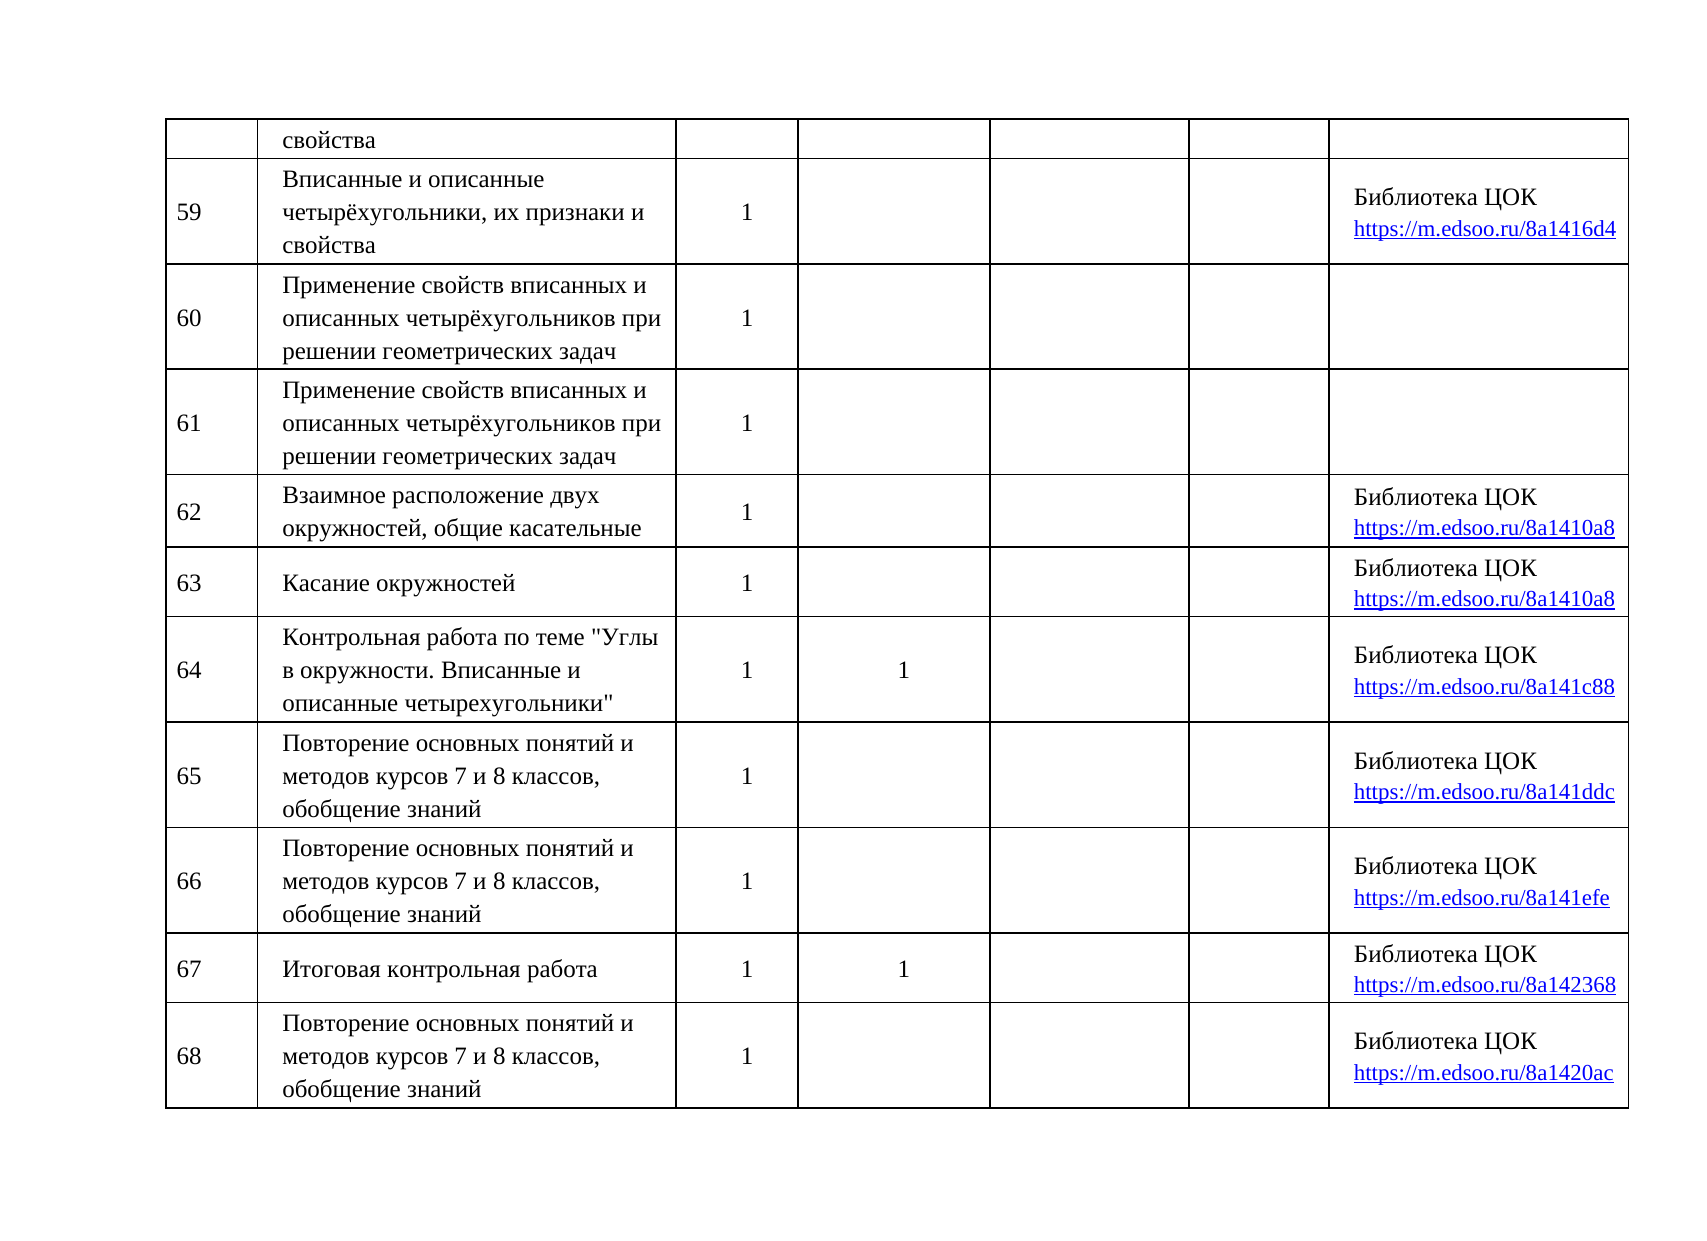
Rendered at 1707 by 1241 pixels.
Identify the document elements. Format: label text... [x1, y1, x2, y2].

table_cell [799, 370, 989, 474]
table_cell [1330, 159, 1628, 263]
table_cell 62 [167, 475, 257, 546]
table_cell 1 [677, 370, 797, 474]
table_cell [991, 159, 1188, 263]
table_cell Повторение основных понятий и методов курсов 7 и 8 классов, обобщение знаний [258, 1003, 675, 1107]
table_cell 1 [677, 828, 797, 932]
table_cell Итоговая контрольная работа [258, 934, 675, 1002]
table_cell 1 [799, 617, 989, 721]
table_cell 64 [167, 617, 257, 721]
table_cell [991, 548, 1188, 616]
table_cell [991, 1003, 1188, 1107]
table_cell Библиотека ЦОК https://m.edsoo.ru/8a142368 [1330, 934, 1628, 1002]
table_cell 1 [677, 265, 797, 368]
table_cell Контрольная работа по теме "Углы в окружности. Вписанные и описанные четырехугольники" [258, 617, 675, 721]
table_cell [1190, 1003, 1328, 1107]
table_cell Повторение основных понятий и методов курсов 7 и 8 классов, обобщение знаний [258, 723, 675, 827]
table_cell 1 [677, 617, 797, 721]
table_cell 60 [167, 265, 257, 368]
table_cell 58 [167, 120, 257, 157]
table_cell 66 [167, 828, 257, 932]
table_cell [799, 723, 989, 827]
table_cell 1 [677, 159, 797, 263]
table_cell [991, 828, 1188, 932]
table_cell [991, 370, 1188, 474]
table_cell Взаимное расположение двух окружностей, общие касательные [258, 475, 675, 546]
table_cell [799, 548, 989, 616]
table_cell 59 [167, 159, 257, 263]
table_cell [799, 828, 989, 932]
table_cell [991, 723, 1188, 827]
table_cell Библиотека ЦОК https://m.edsoo.ru/8a1420ac [1330, 1003, 1628, 1107]
table_cell [1190, 120, 1328, 157]
table_cell [991, 617, 1188, 721]
table_cell 1 [677, 548, 797, 616]
table_cell [799, 265, 989, 368]
table_cell 1 [677, 475, 797, 546]
table_cell Повторение основных понятий и методов курсов 7 и 8 классов, обобщение знаний [258, 828, 675, 932]
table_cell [258, 120, 675, 157]
table_cell [799, 1003, 989, 1107]
table_cell [1190, 265, 1328, 368]
table_cell Библиотека ЦОК https://m.edsoo.ru/8a141ddc [1330, 723, 1628, 827]
table_cell 68 [167, 1003, 257, 1107]
table_cell [1190, 370, 1328, 474]
table_cell [991, 934, 1188, 1002]
table_cell Применение свойств вписанных и описанных четырёхугольников при решении геометрических задач [258, 265, 675, 368]
table_cell [1190, 475, 1328, 546]
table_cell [1330, 120, 1628, 157]
table_cell [1330, 265, 1628, 368]
table_cell [991, 120, 1188, 157]
table_cell 1 [677, 1003, 797, 1107]
table_cell 1 [677, 120, 797, 157]
table_cell 63 [167, 548, 257, 616]
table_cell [258, 159, 675, 263]
table_cell Касание окружностей [258, 548, 675, 616]
table_cell 1 [799, 934, 989, 1002]
table_cell 65 [167, 723, 257, 827]
table_cell 1 [677, 723, 797, 827]
table_cell [991, 475, 1188, 546]
table_cell [991, 265, 1188, 368]
table_cell 67 [167, 934, 257, 1002]
table_cell [1190, 828, 1328, 932]
table_cell 1 [677, 934, 797, 1002]
table_cell [1190, 548, 1328, 616]
table_cell [1190, 723, 1328, 827]
table_cell [799, 120, 989, 157]
table_cell [1190, 159, 1328, 263]
table_cell [1190, 934, 1328, 1002]
table_cell Библиотека ЦОК https://m.edsoo.ru/8a1410a8 [1330, 475, 1628, 546]
table_cell [799, 159, 989, 263]
table_cell 61 [167, 370, 257, 474]
table_cell [799, 475, 989, 546]
table_cell [1190, 617, 1328, 721]
table_cell Применение свойств вписанных и описанных четырёхугольников при решении геометрических задач [258, 370, 675, 474]
table_cell Библиотека ЦОК https://m.edsoo.ru/8a141c88 [1330, 617, 1628, 721]
table_cell Библиотека ЦОК https://m.edsoo.ru/8a141efe [1330, 828, 1628, 932]
table_cell [1330, 370, 1628, 474]
table_cell Библиотека ЦОК https://m.edsoo.ru/8a1410a8 [1330, 548, 1628, 616]
